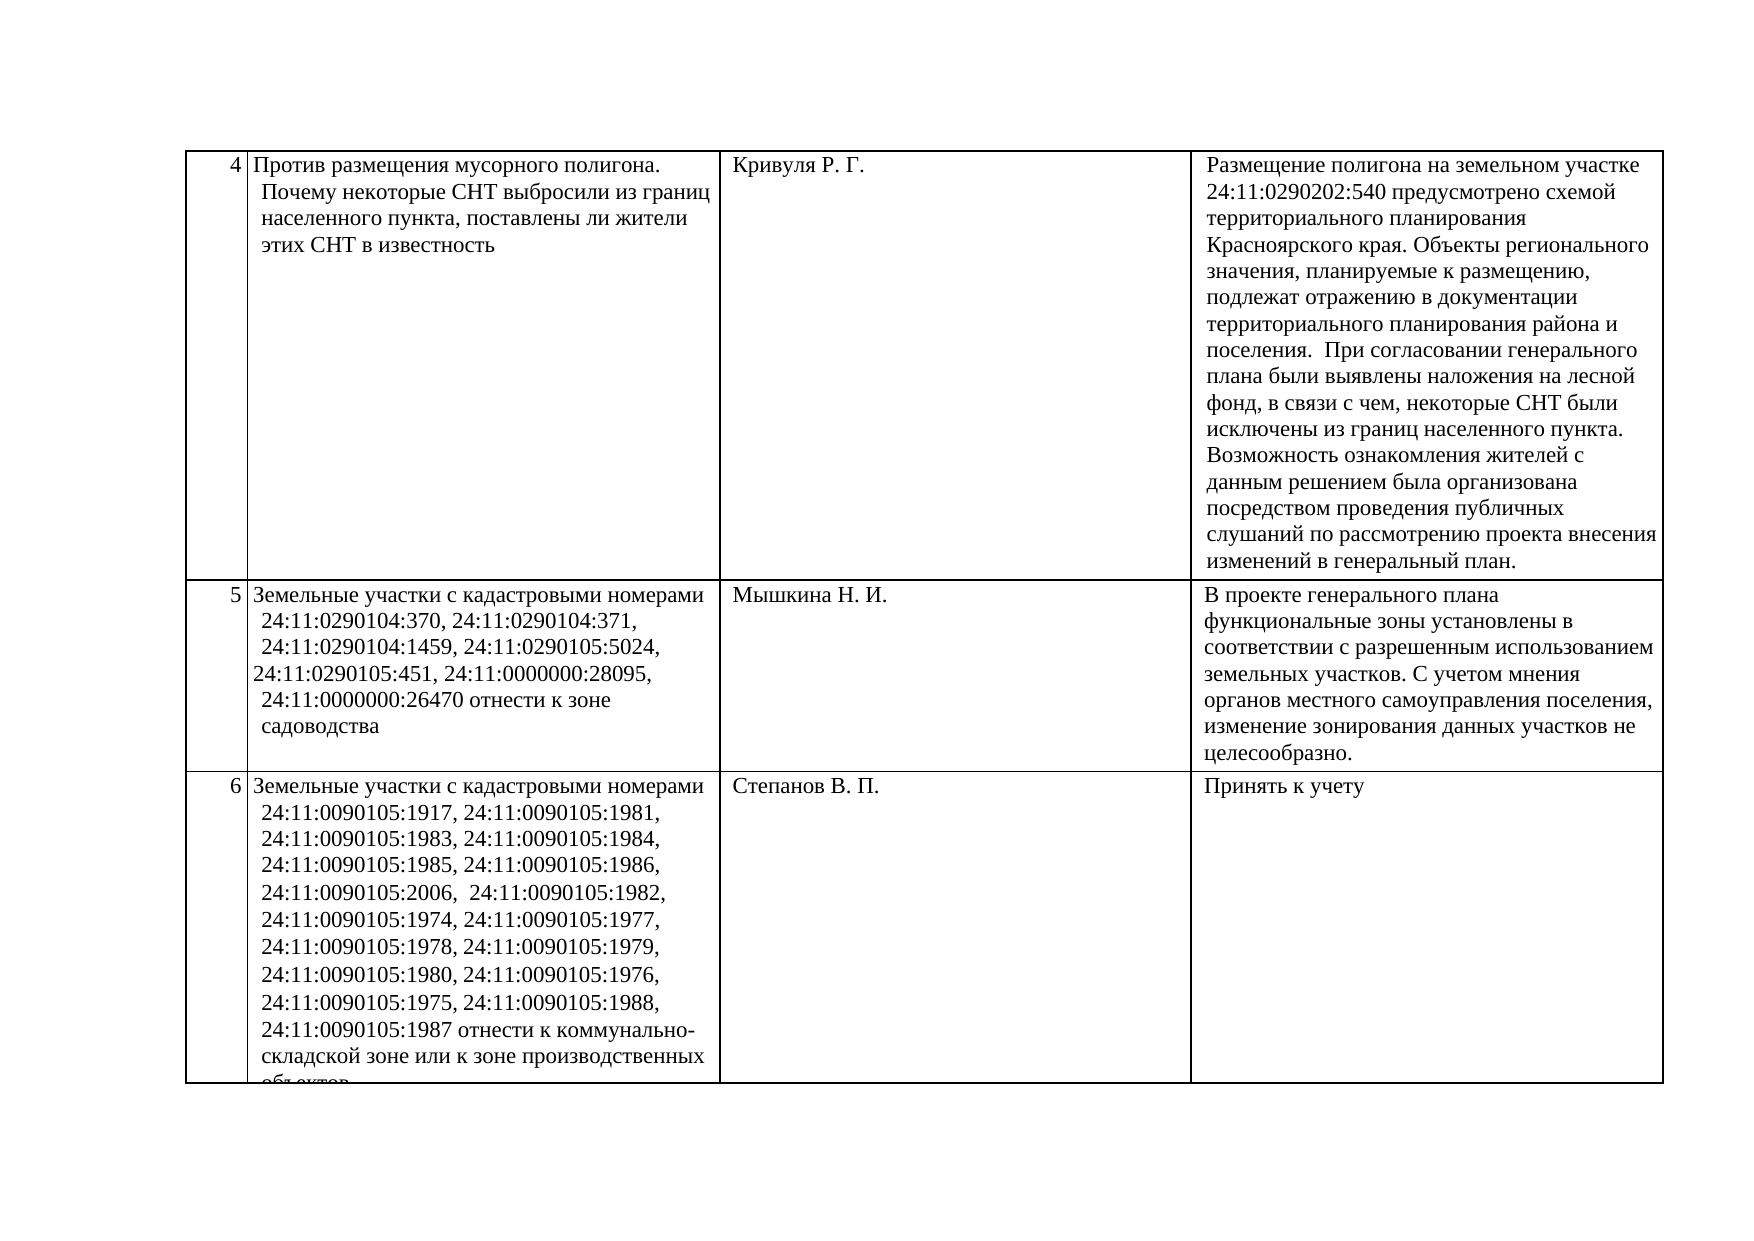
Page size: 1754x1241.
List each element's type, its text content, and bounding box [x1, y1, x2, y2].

table_cell Земельные участки с кадастровыми номерами 24:11:0290104:370, 24:11:0290104:371, 24:11:0290104:1459, 24:11:0290105:5024, 24:11:0290105:451, 24:11:0000000:28095, 24:11:0000000:26470 отнести к зоне садоводства [248, 581, 719, 771]
table_cell Размещение полигона на земельном участке 24:11:0290202:540 предусмотрено схемой территориального планирования Красноярского края. Объекты регионального значения, планируемые к размещению, подлежат отражению в документации территориального планирования района и поселения. При согласовании генерального плана были выявлены наложения на лесной фонд, в связи с чем, некоторые СНТ были исключены из границ населенного пункта. Возможность ознакомления жителей с данным решением была организована посредством проведения публичных слушаний по рассмотрению проекта внесения изменений в генеральный план. [1192, 152, 1662, 579]
table_cell В проекте генерального плана функциональные зоны установлены в соответствии с разрешенным использованием земельных участков. С учетом мнения органов местного самоуправления поселения, изменение зонирования данных участков не целесообразно. [1192, 581, 1662, 771]
table_cell Принять к учету [1192, 772, 1662, 1082]
table_cell 6 [187, 772, 247, 1082]
table_cell Степанов В. П. [721, 772, 1190, 1082]
table_cell 5 [187, 581, 247, 771]
table_cell Против размещения мусорного полигона. Почему некоторые СНТ выбросили из границ населенного пункта, поставлены ли жители этих СНТ в известность [248, 152, 719, 579]
table_cell 4 [187, 152, 247, 579]
table_cell Кривуля Р. Г. [721, 152, 1190, 579]
table_cell Мышкина Н. И. [721, 581, 1190, 771]
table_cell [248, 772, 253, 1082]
